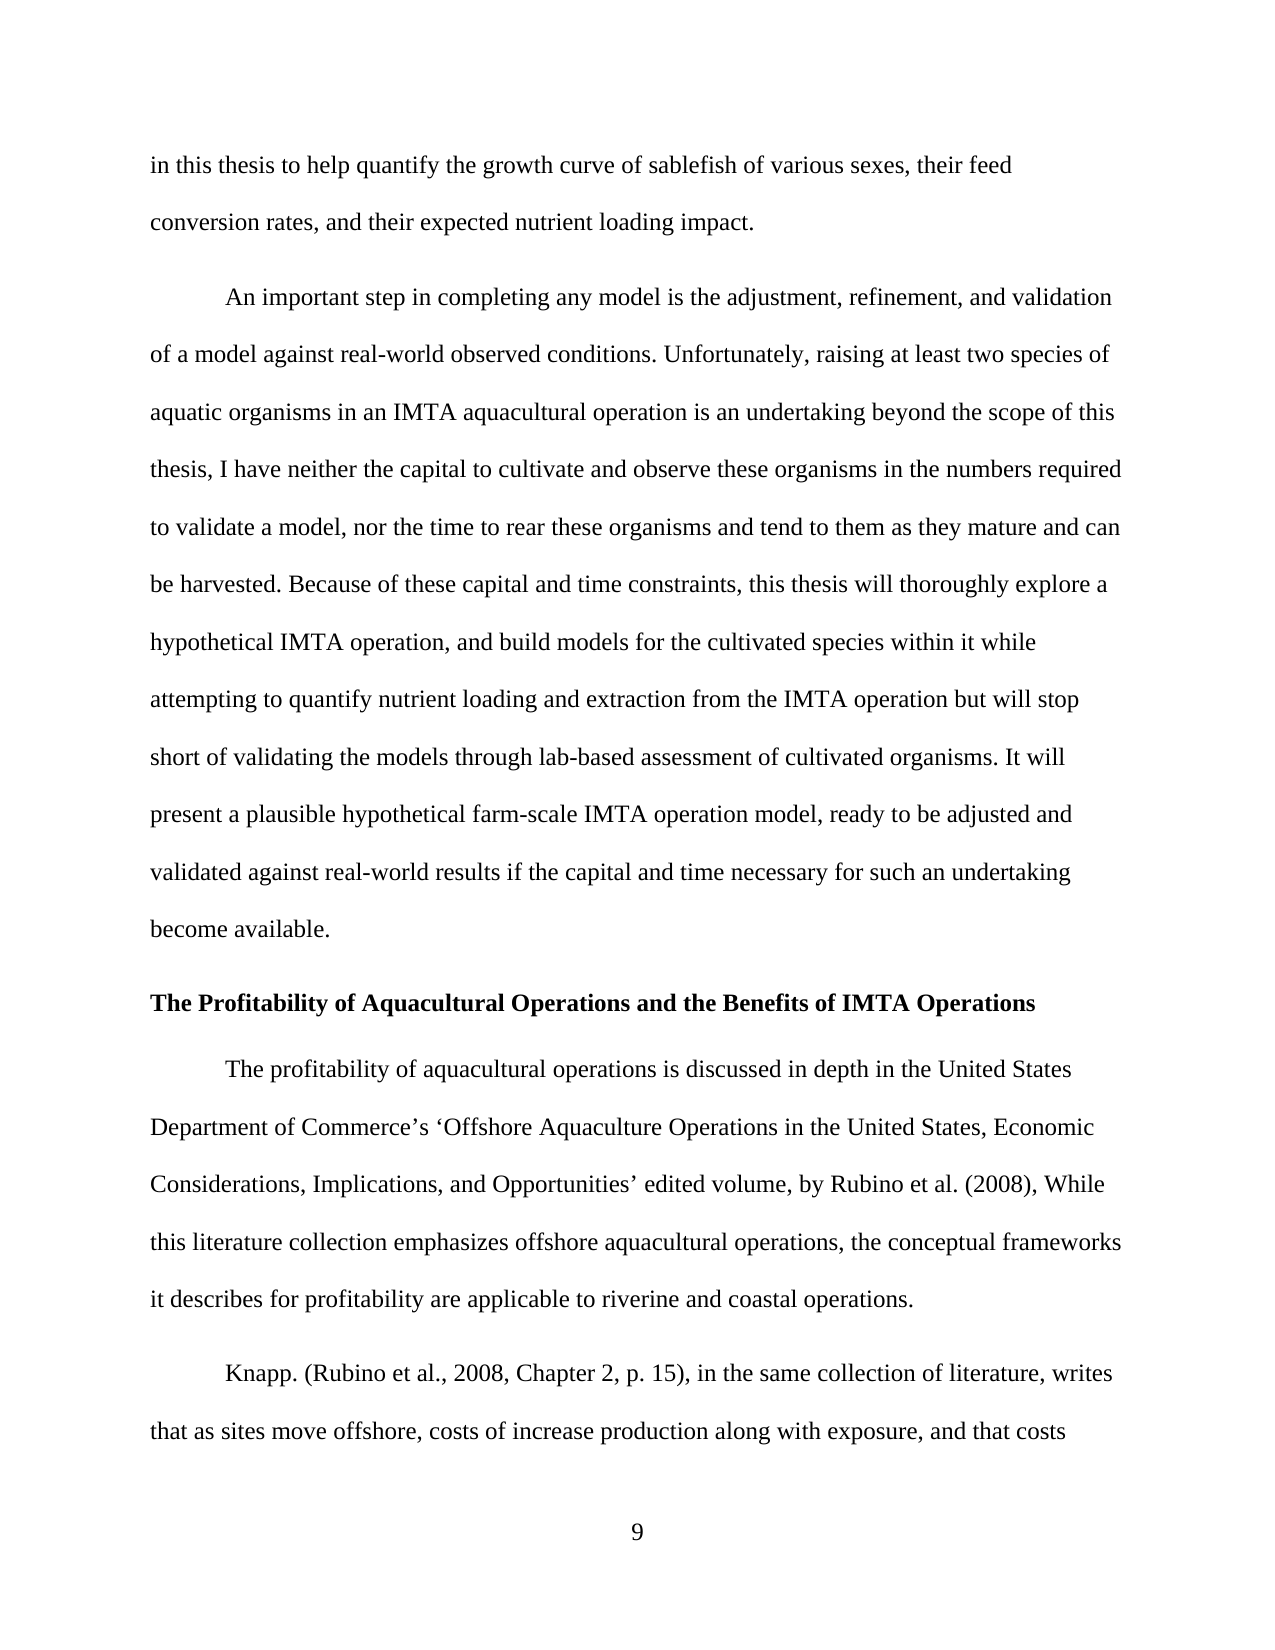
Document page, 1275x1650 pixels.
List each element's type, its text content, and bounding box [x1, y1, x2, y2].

text An important step in completing any model is the adjustment, refinement, and validation of a model against real-world observed conditions. Unfortunately, raising at least two species of aquatic organisms in an IMTA aquacultural operation is an undertaking beyond the scope of this thesis, I have neither the capital to cultivate and observe these organisms in the numbers required to validate a model, nor the time to rear these organisms and tend to them as they mature and can be harvested. Because of these capital and time constraints, this thesis will thoroughly explore a hypothetical IMTA operation, and build models for the cultivated species within it while attempting to quantify nutrient loading and extraction from the IMTA operation but will stop short of validating the models through lab-based assessment of cultivated organisms. It will present a plausible hypothetical farm-scale IMTA operation model, ready to be adjusted and validated against real-world results if the capital and time necessary for such an undertaking become available. [150, 282, 1125, 943]
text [150, 1358, 1125, 1444]
text The profitability of aquacultural operations is discussed in depth in the United States Department of Commerce’s ‘Offshore Aquaculture Operations in the United States, Economic Considerations, Implications, and Opportunities’ edited volume, by Rubino et al. (2008), While this literature collection emphasizes offshore aquacultural operations, the conceptual frameworks it describes for profitability are applicable to riverine and coastal operations. [150, 1054, 1125, 1313]
subtitle The Profitability of Aquacultural Operations and the Benefits of IMTA Operations [150, 988, 1125, 1017]
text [150, 150, 1125, 236]
